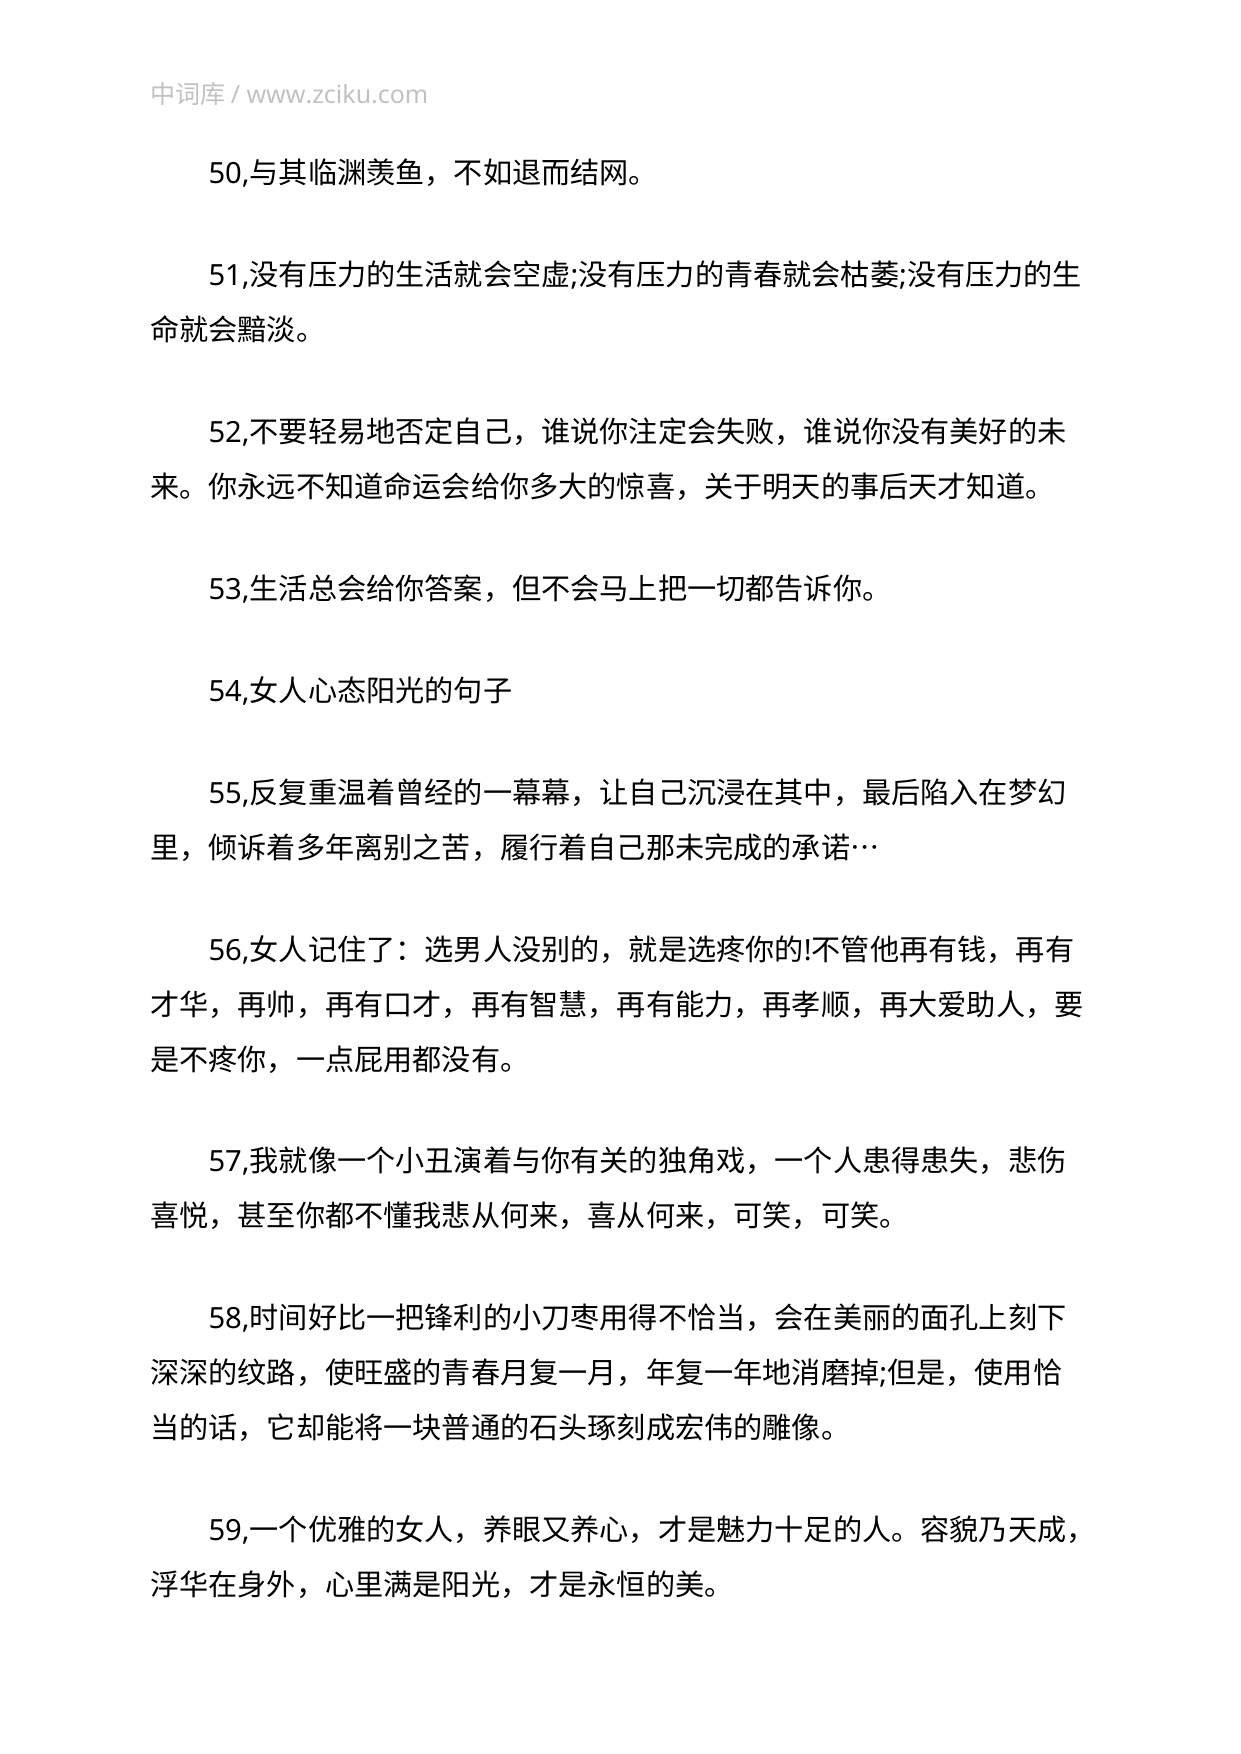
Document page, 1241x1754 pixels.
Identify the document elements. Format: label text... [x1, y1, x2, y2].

text 53,生活总会给你答案，但不会马上把一切都告诉你。 [150, 566, 1090, 608]
text 54,女人心态阳光的句子 [150, 667, 1090, 710]
text 56,女人记住了：选男人没别的，就是选疼你的!不管他再有钱，再有才华，再帅，再有口才，再有智慧，再有能力，再孝顺，再大爱助人，要是不疼你，一点屁用都没有。 [150, 926, 1090, 1078]
text 59,一个优雅的女人，养眼又养心，才是魅力十足的人。容貌乃天成，浮华在身外，心里满是阳光，才是永恒的美。 [150, 1506, 1090, 1604]
text 50,与其临渊羡鱼，不如退而结网。 [150, 150, 1090, 192]
text 58,时间好比一把锋利的小刀枣用得不恰当，会在美丽的面孔上刻下深深的纹路，使旺盛的青春月复一月，年复一年地消磨掉;但是，使用恰当的话，它却能将一块普通的石头琢刻成宏伟的雕像。 [150, 1295, 1090, 1447]
text 52,不要轻易地否定自己，谁说你注定会失败，谁说你没有美好的未来。你永远不知道命运会给你多大的惊喜，关于明天的事后天才知道。 [150, 409, 1090, 506]
text 55,反复重温着曾经的一幕幕，让自己沉浸在其中，最后陷入在梦幻里，倾诉着多年离别之苦，履行着自己那未完成的承诺… [150, 769, 1090, 867]
text 57,我就像一个小丑演着与你有关的独角戏，一个人患得患失，悲伤喜悦，甚至你都不懂我悲从何来，喜从何来，可笑，可笑。 [150, 1138, 1090, 1235]
text 51,没有压力的生活就会空虚;没有压力的青春就会枯萎;没有压力的生命就会黯淡。 [150, 252, 1090, 349]
